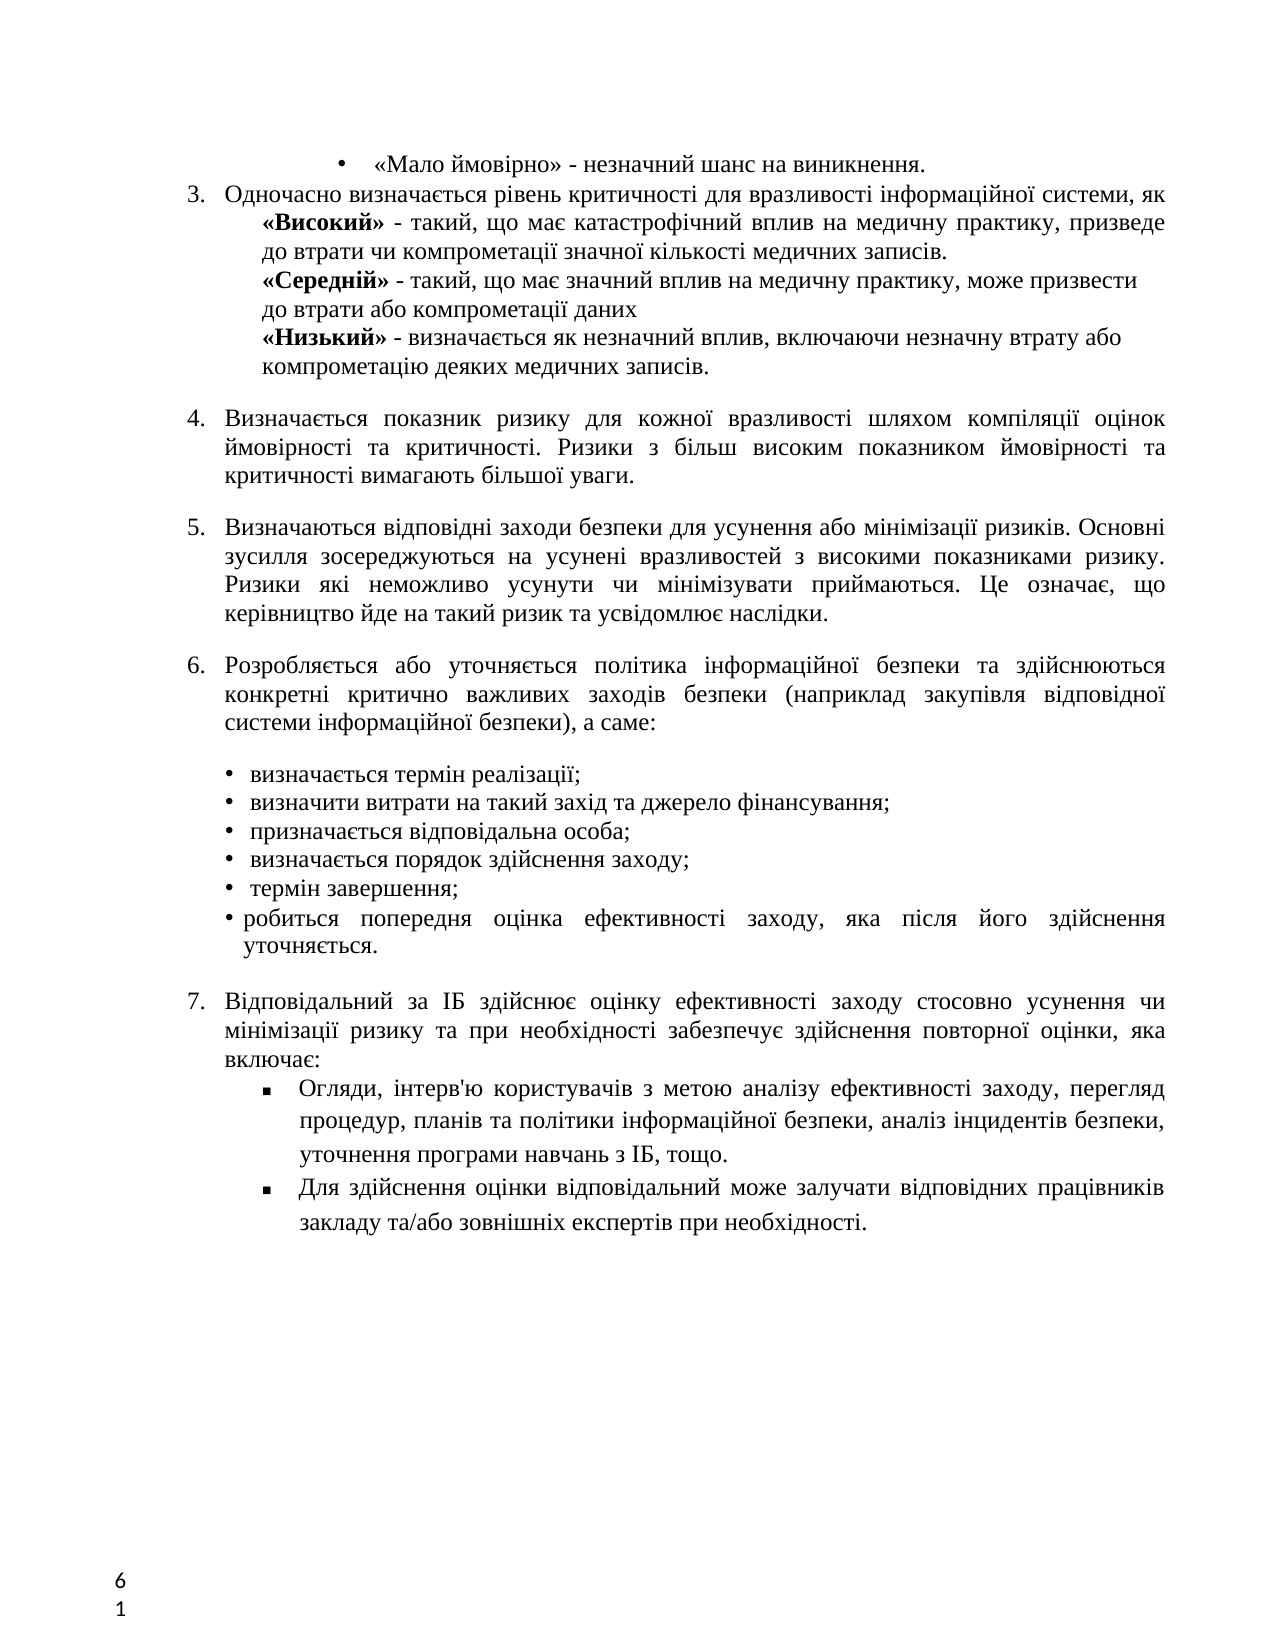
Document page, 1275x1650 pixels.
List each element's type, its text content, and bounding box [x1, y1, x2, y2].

text «Середній» - такий, що має значний вплив на медичну практику, може призвести до втрати або компрометації даних [262, 265, 1166, 322]
text «Низький» - визначається як незначний вплив, включаючи незначну втрату або компрометацію деяких медичних записів. [262, 322, 1166, 380]
list Огляди, інтерв'ю користувачів з метою аналізу ефективності заходу, перегляд процедур, планів та політики інформаційної безпеки, аналіз інцидентів безпеки, уточнення програми навчань з ІБ, тощо. [262, 1073, 1166, 1167]
list Визначаються відповідні заходи безпеки для усунення або мінімізації ризиків. Основні зусилля зосереджуються на усунені вразливостей з високими показниками ризику. Ризики які неможливо усунути чи мінімізувати приймаються. Це означає, що керівництво йде на такий ризик та усвідомлює наслідки. [187, 512, 1166, 627]
list Відповідальний за ІБ здійснює оцінку ефективності заходу стосовно усунення чи мінімізації ризику та при необхідності забезпечує здійснення повторної оцінки, яка включає: [187, 986, 1166, 1073]
list Одночасно визначається рівень критичності для вразливості інформаційної системи, як «Високий» - такий, що має катастрофічний вплив на медичну практику, призведе до втрати чи компрометації значної кількості медичних записів. [187, 179, 1166, 265]
list призначається відповідальна особа; [224, 816, 1166, 845]
list робиться попередня оцінка ефективності заходу, яка після його здійснення уточняється. [224, 902, 1166, 959]
list визначається порядок здійснення заходу; [224, 845, 1166, 874]
list «Мало ймовірно» - незначний шанс на виникнення. [337, 150, 1166, 179]
list термін завершення; [224, 874, 1166, 902]
list Для здійснення оцінки відповідальний може залучати відповідних працівників закладу та/або зовнішніх експертів при необхідності. [262, 1172, 1166, 1235]
list визначити витрати на такий захід та джерело фінансування; [224, 788, 1166, 816]
list Визначається показник ризику для кожної вразливості шляхом компіляції оцінок ймовірності та критичності. Ризики з більш високим показником ймовірності та критичності вимагають більшої уваги. [187, 403, 1166, 489]
list Розробляється або уточняється політика інформаційної безпеки та здійснюються конкретні критично важливих заходів безпеки (наприклад закупівля відповідної системи інформаційної безпеки), а саме: [187, 650, 1166, 736]
list визначається термін реалізації; [224, 759, 1166, 788]
